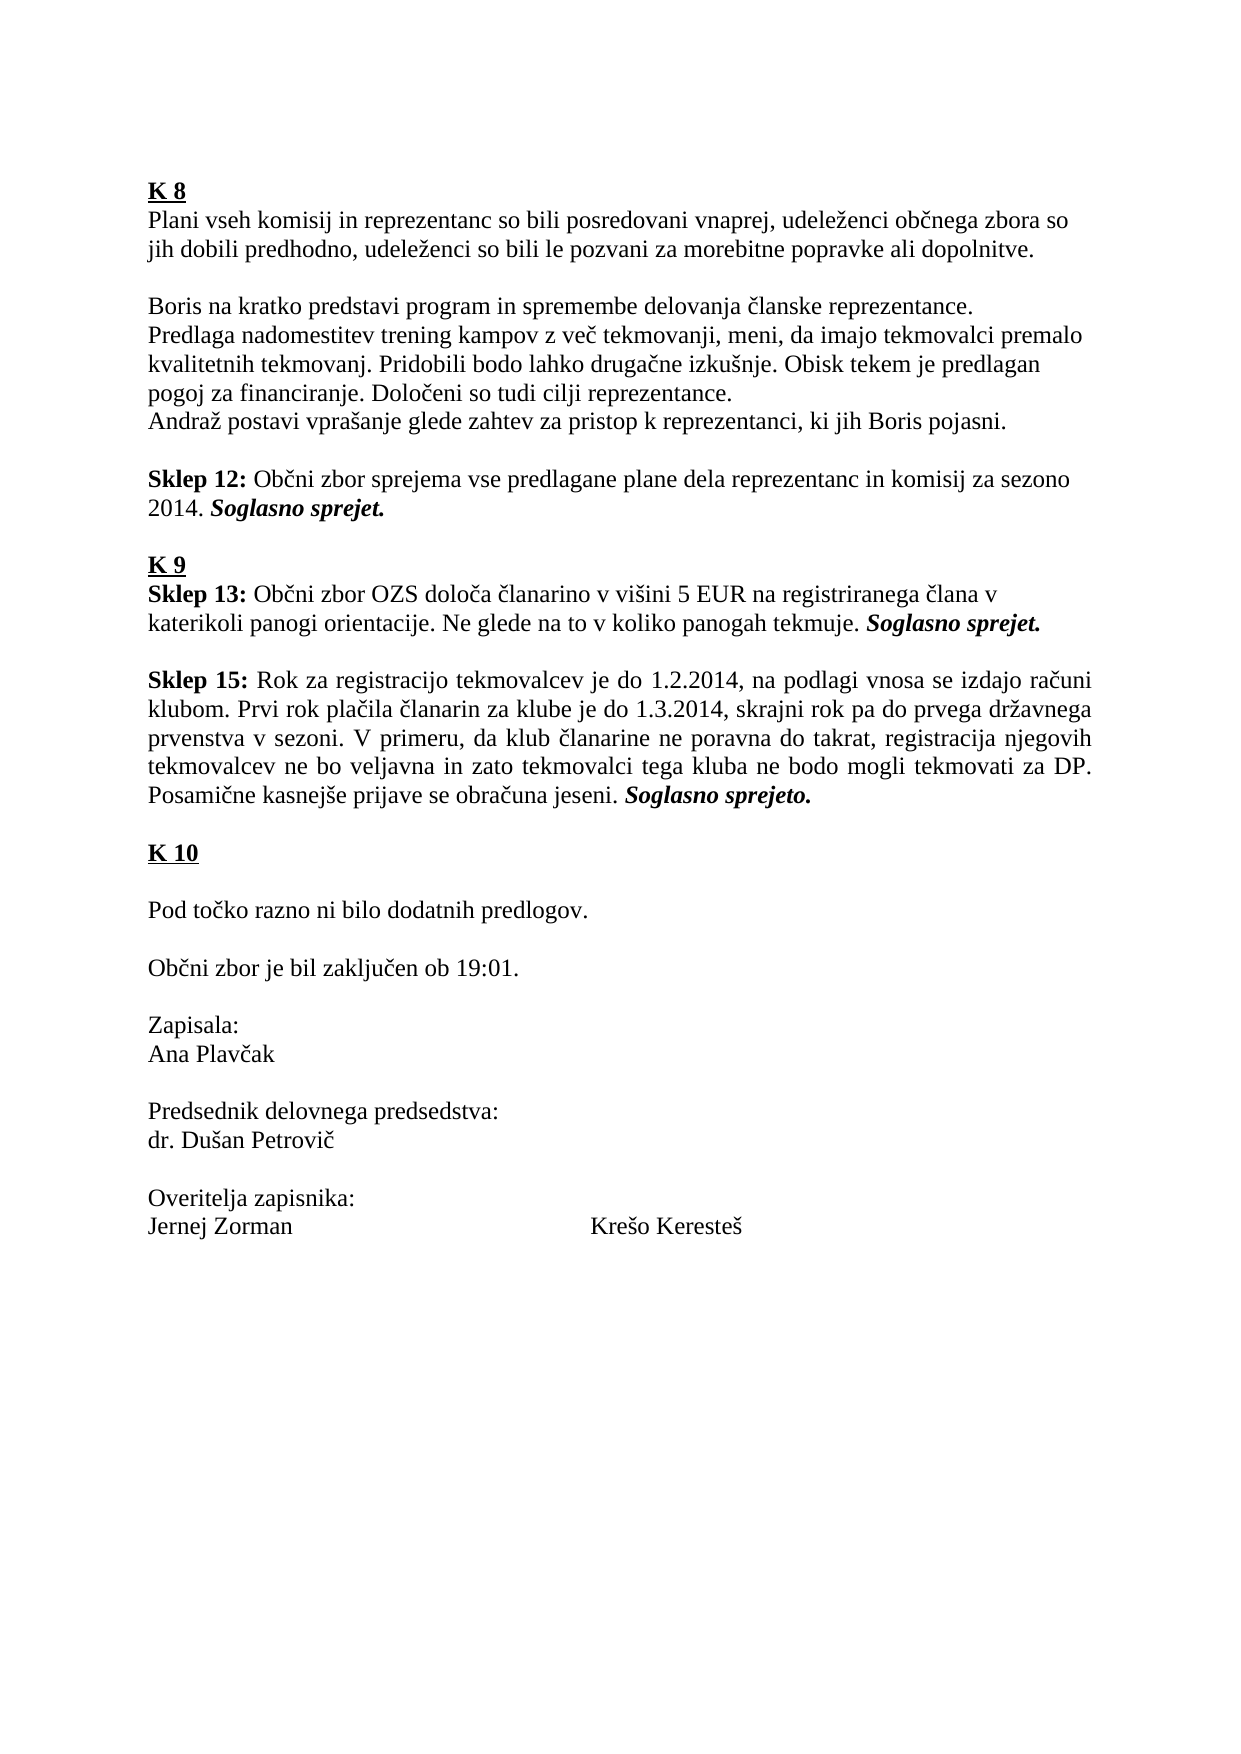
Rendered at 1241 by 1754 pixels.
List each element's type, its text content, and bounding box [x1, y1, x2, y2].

text K 8 [148, 176, 1093, 205]
text Predsednik delovnega predsedstva: [148, 1096, 1093, 1125]
text Sklep 12: Občni zbor sprejema vse predlagane plane dela reprezentanc in komisij za sezono 2014. Soglasno sprejet. [148, 464, 1093, 521]
text Predlaga nadomestitev trening kampov z več tekmovanji, meni, da imajo tekmovalci premalo kvalitetnih tekmovanj. Pridobili bodo lahko drugačne izkušnje. Obisk tekem je predlagan pogoj za financiranje. Določeni so tudi cilji reprezentance. [148, 320, 1093, 406]
text Jernej Zorman Krešo Keresteš [148, 1211, 1093, 1240]
text Sklep 15: Rok za registracijo tekmovalcev je do 1.2.2014, na podlagi vnosa se izdajo računi klubom. Prvi rok plačila članarin za klube je do 1.3.2014, skrajni rok pa do prvega državnega prvenstva v sezoni. V primeru, da klub članarine ne poravna do takrat, registracija njegovih tekmovalcev ne bo veljavna in zato tekmovalci tega kluba ne bodo mogli tekmovati za DP. Posamične kasnejše prijave se obračuna jeseni. Soglasno sprejeto. [148, 665, 1093, 809]
text Plani vseh komisij in reprezentanc so bili posredovani vnaprej, udeleženci občnega zbora so jih dobili predhodno, udeleženci so bili le pozvani za morebitne popravke ali dopolnitve. [148, 205, 1093, 263]
text Pod točko razno ni bilo dodatnih predlogov. [148, 895, 1093, 924]
text Sklep 13: Občni zbor OZS določa članarino v višini 5 EUR na registriranega člana v katerikoli panogi orientacije. Ne glede na to v koliko panogah tekmuje. Soglasno sprejet. [148, 579, 1093, 636]
text Ana Plavčak [148, 1039, 1093, 1068]
text K 9 [148, 550, 1093, 579]
text Andraž postavi vprašanje glede zahtev za pristop k reprezentanci, ki jih Boris pojasni. [148, 406, 1093, 435]
text dr. Dušan Petrovič [148, 1125, 1093, 1154]
text K 10 [148, 838, 1093, 866]
text Boris na kratko predstavi program in spremembe delovanja članske reprezentance. [148, 291, 1093, 320]
text Zapisala: [148, 1010, 1093, 1039]
text Overitelja zapisnika: [148, 1183, 1093, 1211]
text Občni zbor je bil zaključen ob 19:01. [148, 953, 1093, 981]
